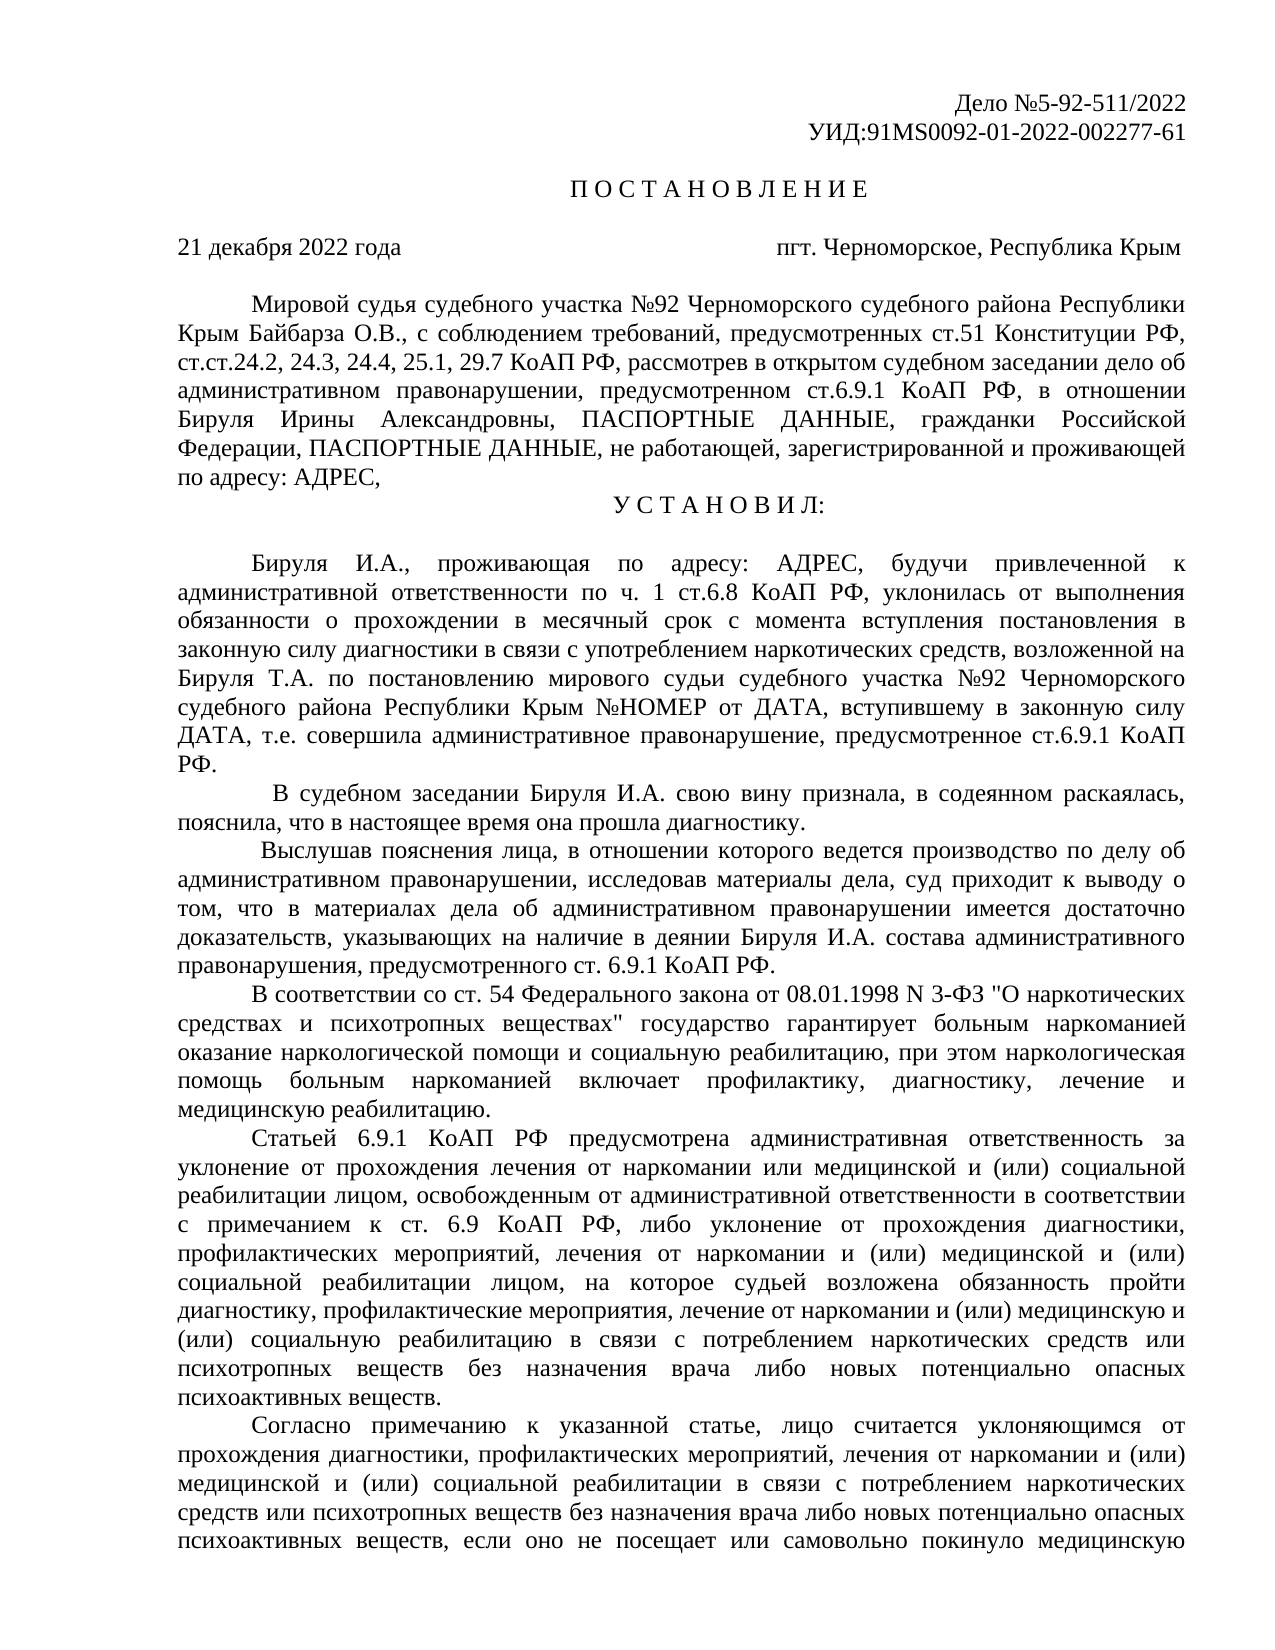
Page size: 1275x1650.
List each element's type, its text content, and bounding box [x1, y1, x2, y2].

text Бируля И.А., проживающая по адресу: АДРЕС, будучи привлеченной к административной ответственности по ч. 1 ст.6.8 КоАП РФ, уклонилась от выполнения обязанности о прохождении в месячный срок с момента вступления постановления в законную силу диагностики в связи с употреблением наркотических средств, возложенной на Бируля Т.А. по постановлению мирового судьи судебного участка №92 Черноморского судебного района Республики Крым №НОМЕР от ДАТА, вступившему в законную силу ДАТА, т.е. совершила административное правонарушение, предусмотренное ст.6.9.1 КоАП РФ. [177, 548, 1186, 778]
text В соответствии со ст. 54 Федерального закона от 08.01.1998 N 3-ФЗ "О наркотических средствах и психотропных веществах" государство гарантирует больным наркоманией оказание наркологической помощи и социальную реабилитацию, при этом наркологическая помощь больным наркоманией включает профилактику, диагностику, лечение и медицинскую реабилитацию. [177, 979, 1186, 1123]
text 21 декабря 2022 года пгт. Черноморское, Республика Крым [177, 232, 1186, 260]
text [177, 1410, 1186, 1554]
text Статьей 6.9.1 КоАП РФ предусмотрена административная ответственность за уклонение от прохождения лечения от наркомании или медицинской и (или) социальной реабилитации лицом, освобожденным от административной ответственности в соответствии с примечанием к ст. 6.9 КоАП РФ, либо уклонение от прохождения диагностики, профилактических мероприятий, лечения от наркомании и (или) медицинской и (или) социальной реабилитации лицом, на которое судьей возложена обязанность пройти диагностику, профилактические мероприятия, лечение от наркомании и (или) медицинскую и (или) социальную реабилитацию в связи с потреблением наркотических средств или психотропных веществ без назначения врача либо новых потенциально опасных психоактивных веществ. [177, 1123, 1186, 1410]
text Мировой судья судебного участка №92 Черноморского судебного района Республики Крым Байбарза О.В., с соблюдением требований, предусмотренных ст.51 Конституции РФ, ст.ст.24.2, 24.3, 24.4, 25.1, 29.7 КоАП РФ, рассмотрев в открытом судебном заседании дело об административном правонарушении, предусмотренном ст.6.9.1 КоАП РФ, в отношении Бируля Ирины Александровны, ПАСПОРТНЫЕ ДАННЫЕ, гражданки Российской Федерации, ПАСПОРТНЫЕ ДАННЫЕ, не работающей, зарегистрированной и проживающей по адресу: АДРЕС, [177, 289, 1186, 490]
text П О С Т А Н О В Л Е Н И Е [177, 174, 1186, 203]
text Дело №5-92-511/2022 УИД:91MS0092-01-2022-002277-61 [177, 88, 1186, 145]
text У С Т А Н О В И Л: [177, 490, 1186, 519]
text В судебном заседании Бируля И.А. свою вину признала, в содеянном раскаялась, пояснила, что в настоящее время она прошла диагностику. [177, 778, 1186, 835]
text Выслушав пояснения лица, в отношении которого ведется производство по делу об административном правонарушении, исследовав материалы дела, суд приходит к выводу о том, что в материалах дела об административном правонарушении имеется достаточно доказательств, указывающих на наличие в деянии Бируля И.А. состава административного правонарушения, предусмотренного ст. 6.9.1 КоАП РФ. [177, 835, 1186, 979]
